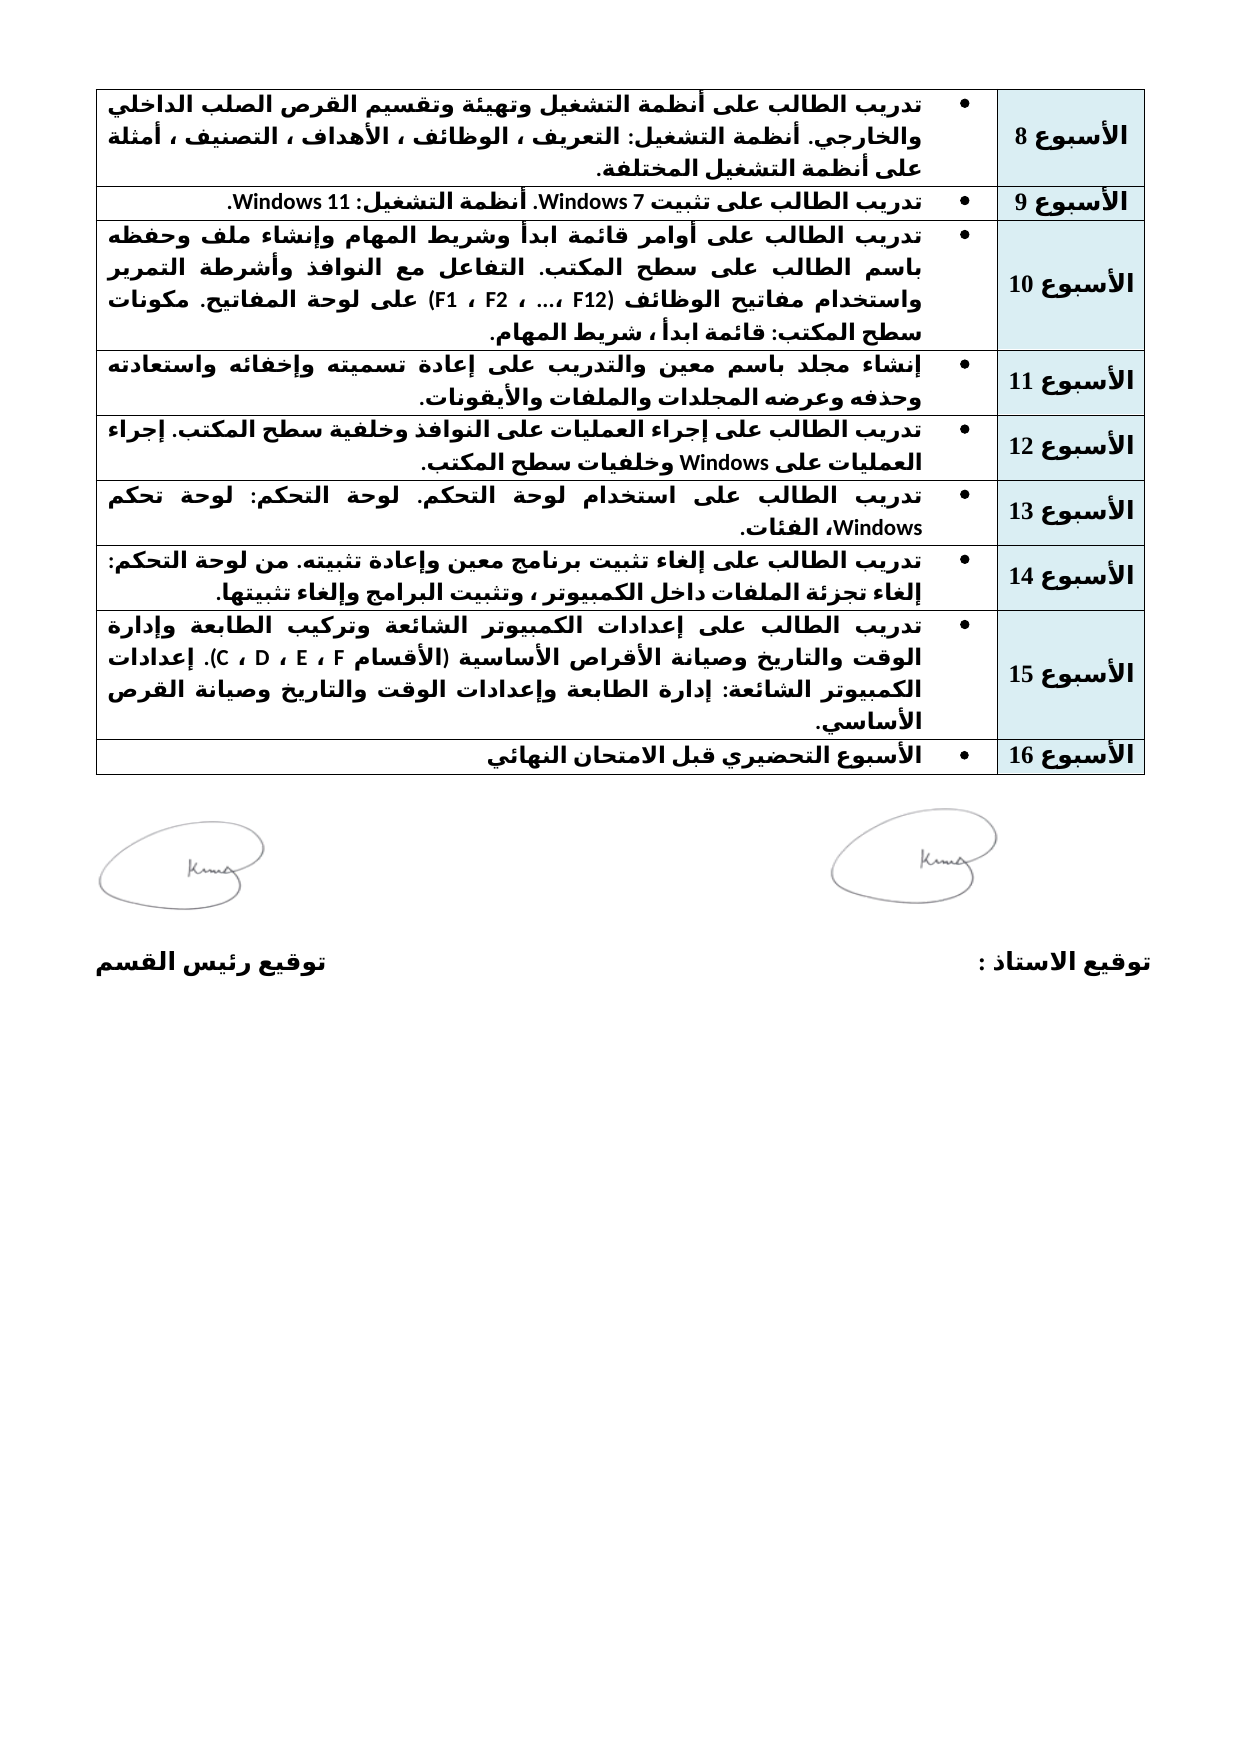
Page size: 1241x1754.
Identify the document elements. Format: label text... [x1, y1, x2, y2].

table_cell الأسبوع 14 [998, 546, 1144, 610]
table_cell تدريب الطالب على إجراء العمليات على النوافذ وخلفية سطح المكتب. إجراء العمليات على Windows وخلفيات سطح المكتب. [97, 416, 997, 480]
table_cell إنشاء مجلد باسم معين والتدريب على إعادة تسميته وإخفائه واستعادته وحذفه وعرضه المجلدات والملفات والأيقونات. [97, 351, 997, 414]
table_cell الأسبوع 12 [998, 416, 1144, 480]
table_cell تدريب الطالب على تثبيت Windows 7. أنظمة التشغيل: Windows 11. [97, 187, 997, 220]
picture [71, 792, 302, 937]
table_cell الأسبوع 15 [998, 611, 1144, 739]
table_cell الأسبوع 11 [998, 351, 1144, 414]
table_cell الأسبوع 9 [998, 187, 1144, 220]
table_cell تدريب الطالب على استخدام لوحة التحكم. لوحة التحكم: لوحة تحكم Windows، الفئات. [97, 481, 997, 545]
table_cell تدريب الطالب على إلغاء تثبيت برنامج معين وإعادة تثبيته. من لوحة التحكم: إلغاء تجزئة الملفات داخل الكمبيوتر ، وتثبيت البرامج وإلغاء تثبيتها. [97, 546, 997, 610]
table_cell تدريب الطالب على أوامر قائمة ابدأ وشريط المهام وإنشاء ملف وحفظه باسم الطالب على سطح المكتب. التفاعل مع النوافذ وأشرطة التمرير واستخدام مفاتيح الوظائف (F1 ، F2 ، ...، F12) على لوحة المفاتيح. مكونات سطح المكتب: قائمة ابدأ ، شريط المهام. [97, 221, 997, 349]
table_cell الأسبوع 13 [998, 481, 1144, 545]
table_cell تدريب الطالب على أنظمة التشغيل وتهيئة وتقسيم القرص الصلب الداخلي والخارجي. أنظمة التشغيل: التعريف ، الوظائف ، الأهداف ، التصنيف ، أمثلة على أنظمة التشغيل المختلفة. [97, 90, 997, 186]
table_cell الأسبوع 16 [998, 740, 1144, 773]
text توقيع الاستاذ : توقيع رئيس القسم [89, 947, 1152, 976]
table_cell الأسبوع 8 [998, 90, 1144, 186]
table_cell الأسبوع 10 [998, 221, 1144, 349]
picture [803, 777, 1035, 933]
table_cell تدريب الطالب على إعدادات الكمبيوتر الشائعة وتركيب الطابعة وإدارة الوقت والتاريخ وصيانة الأقراص الأساسية (الأقسام C ، D ، E ، F). إعدادات الكمبيوتر الشائعة: إدارة الطابعة وإعدادات الوقت والتاريخ وصيانة القرص الأساسي. [97, 611, 997, 739]
table_cell الأسبوع التحضيري قبل الامتحان النهائي [97, 740, 997, 773]
